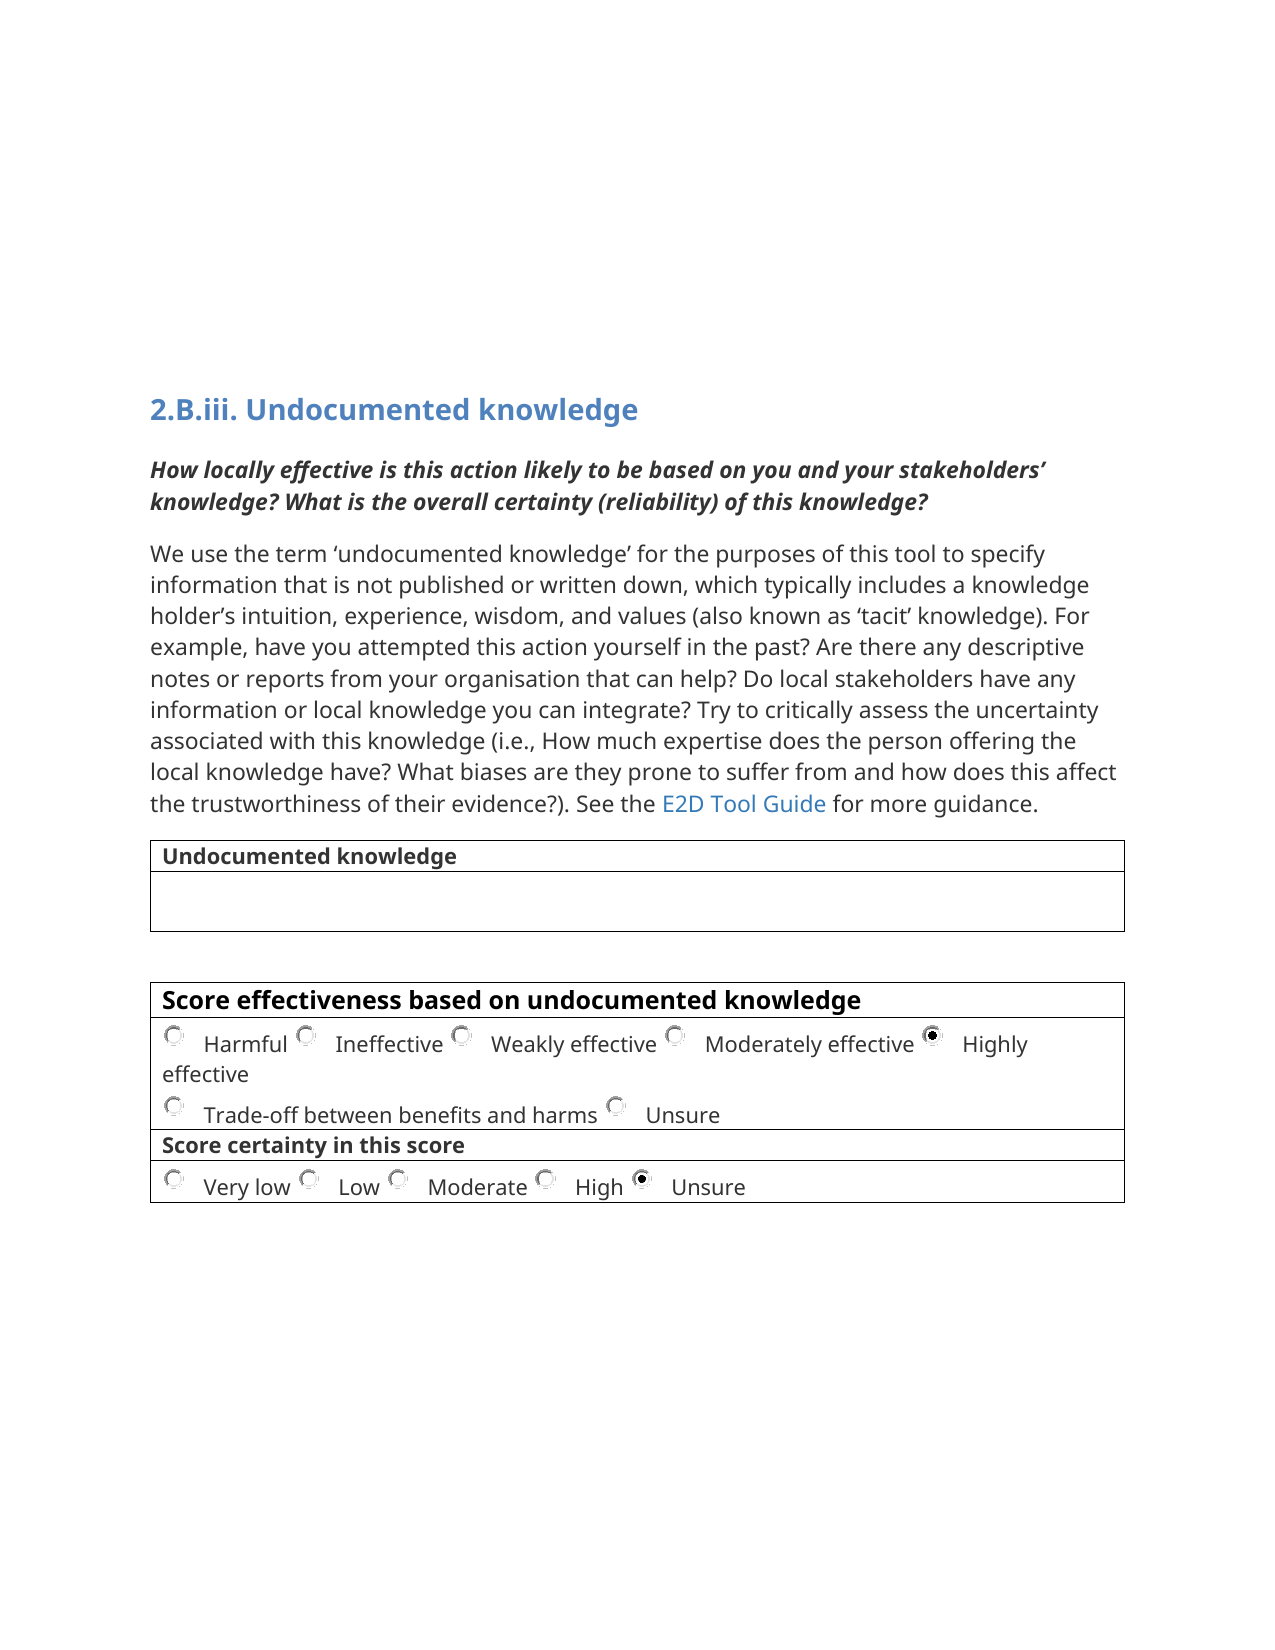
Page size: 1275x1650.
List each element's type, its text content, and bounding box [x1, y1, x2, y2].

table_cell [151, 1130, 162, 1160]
subtitle 2.B.iii. Undocumented knowledge [150, 389, 1125, 429]
text How locally effective is this action likely to be based on you and your stakeholders’ knowledge? What is the overall certainty (reliability) of this knowledge? [928, 454, 1125, 517]
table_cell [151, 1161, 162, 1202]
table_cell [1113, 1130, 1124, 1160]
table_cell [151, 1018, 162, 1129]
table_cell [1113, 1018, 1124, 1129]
table_cell [151, 872, 1124, 931]
table_header Score effectiveness based on undocumented knowledge [151, 983, 1124, 1017]
table_header Undocumented knowledge [151, 841, 1124, 871]
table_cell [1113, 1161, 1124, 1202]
